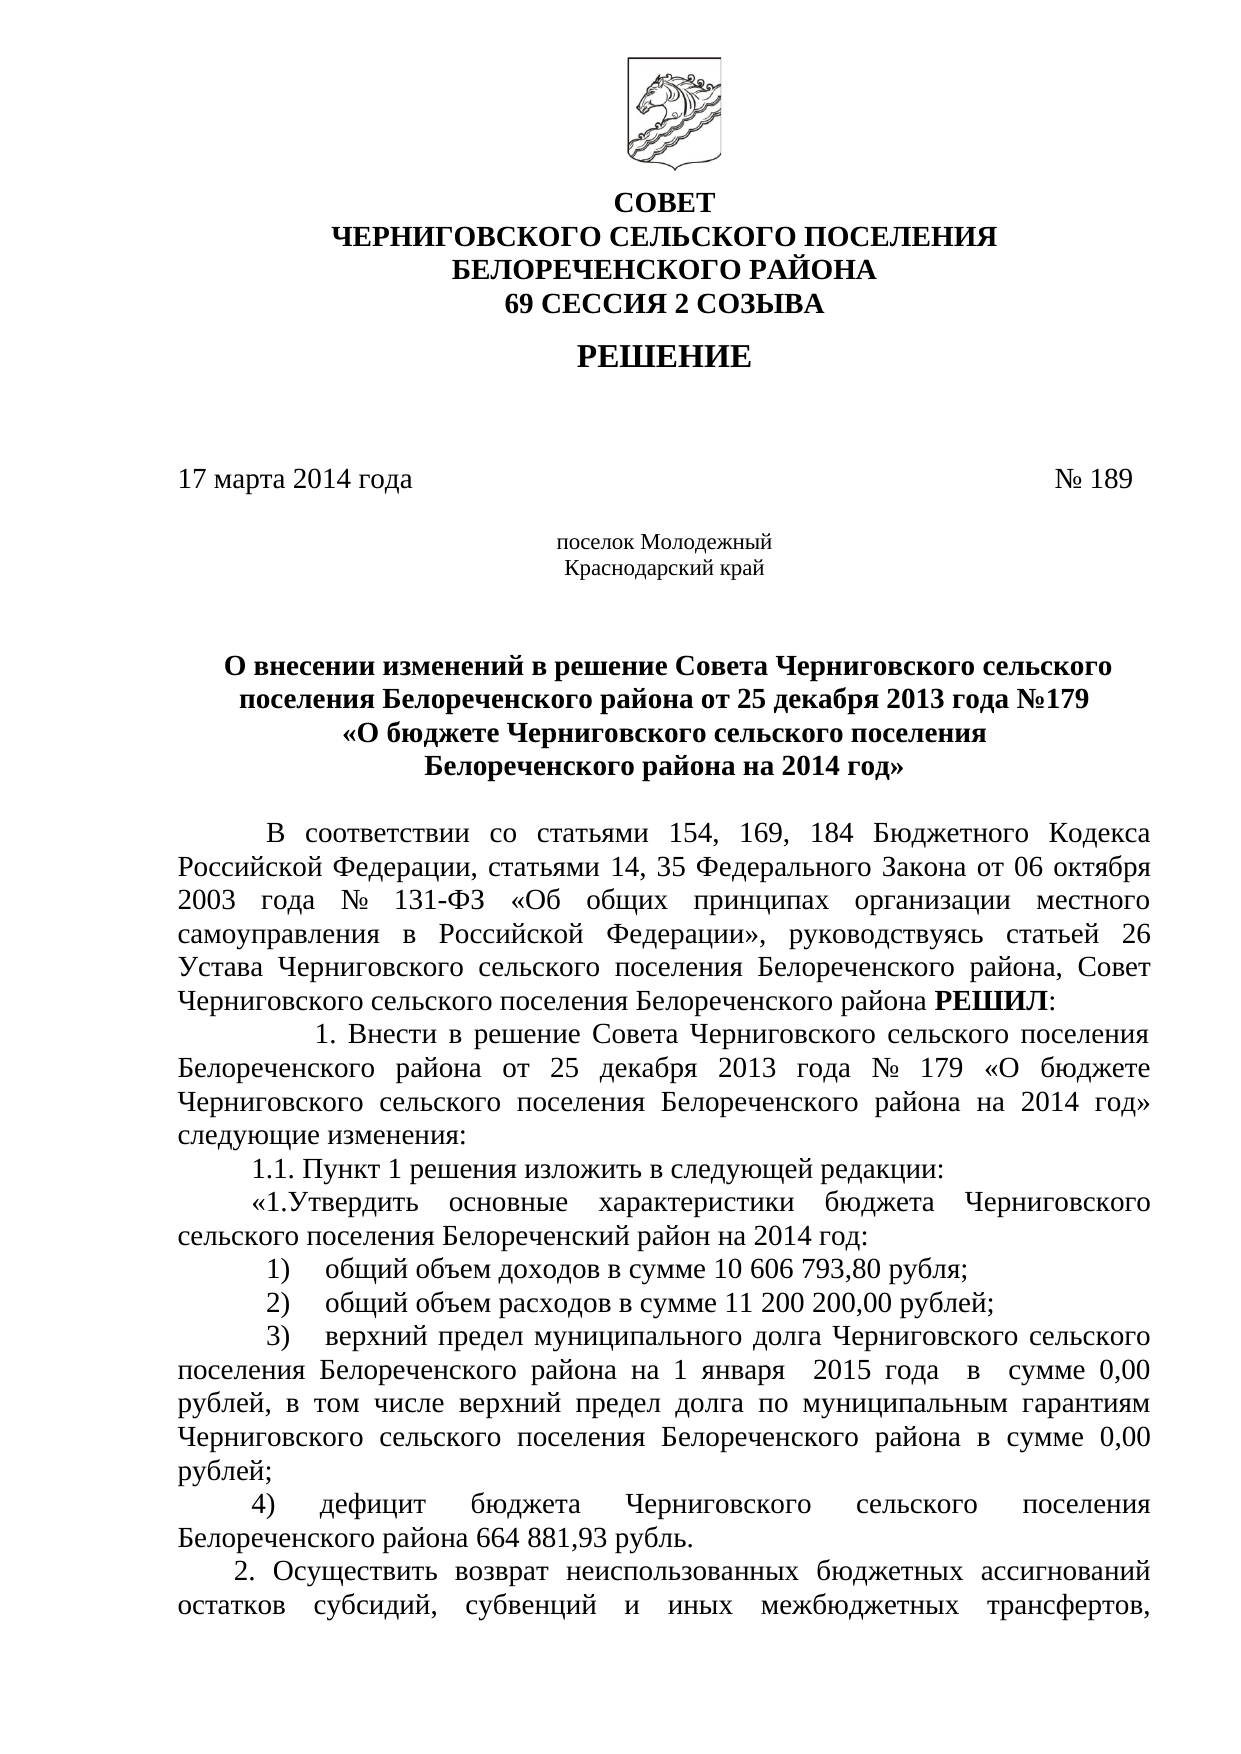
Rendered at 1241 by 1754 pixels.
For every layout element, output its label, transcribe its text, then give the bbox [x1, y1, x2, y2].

text Краснодарский край [177, 554, 1152, 581]
subtitle О внесении изменений в решение Совета Черниговского сельского поселения Белореченского района от 25 декабря 2013 года №179 [177, 648, 1152, 715]
text ЧЕРНИГОВСКОГО СЕЛЬСКОГО ПОСЕЛЕНИЯ [177, 219, 1152, 252]
list верхний предел муниципального долга Черниговского сельского поселения Белореченского района на 1 января 2015 года в сумме 0,00 рублей, в том числе верхний предел долга по муниципальным гарантиям Черниговского сельского поселения Белореченского района в сумме 0,00 рублей; [177, 1318, 1152, 1486]
text БЕЛОРЕЧЕНСКОГО РАЙОНА [177, 252, 1152, 286]
subtitle В соответствии со статьями 154, 169, 184 Бюджетного Кодекса Российской Федерации, статьями 14, 35 Федерального Закона от 06 октября 2003 года № 131-ФЗ «Об общих принципах организации местного самоуправления в Российской Федерации», руководствуясь статьей 26 Устава Черниговского сельского поселения Белореченского района, Совет Черниговского сельского поселения Белореченского района РЕШИЛ: [177, 815, 1152, 1017]
text СОВЕТ [177, 185, 1152, 219]
list общий объем доходов в сумме 10 606 793,80 рубля; [177, 1251, 1152, 1285]
text 1.1. Пункт 1 решения изложить в следующей редакции: [177, 1151, 1152, 1184]
text поселок Молодежный [177, 528, 1152, 554]
subtitle «О бюджете Черниговского сельского поселения [177, 715, 1152, 748]
text 69 СЕССИЯ 2 СОЗЫВА [177, 286, 1152, 319]
list общий объем расходов в сумме 11 200 200,00 рублей; [177, 1285, 1152, 1318]
subtitle 1. Внести в решение Совета Черниговского сельского поселения Белореченского района от 25 декабря 2013 года № 179 «О бюджете Черниговского сельского поселения Белореченского района на 2014 год» следующие изменения: [177, 1017, 1152, 1151]
picture [627, 57, 722, 171]
text 17 марта 2014 года № 189 [177, 461, 1160, 494]
subtitle Белореченского района на 2014 год» [177, 748, 1152, 782]
text 4) дефицит бюджета Черниговского сельского поселения Белореченского района 664 881,93 рубль. [177, 1486, 1152, 1553]
text «1.Утвердить основные характеристики бюджета Черниговского сельского поселения Белореченский район на 2014 год: [177, 1184, 1152, 1251]
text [177, 1553, 1152, 1620]
text РЕШЕНИЕ [177, 336, 1152, 374]
